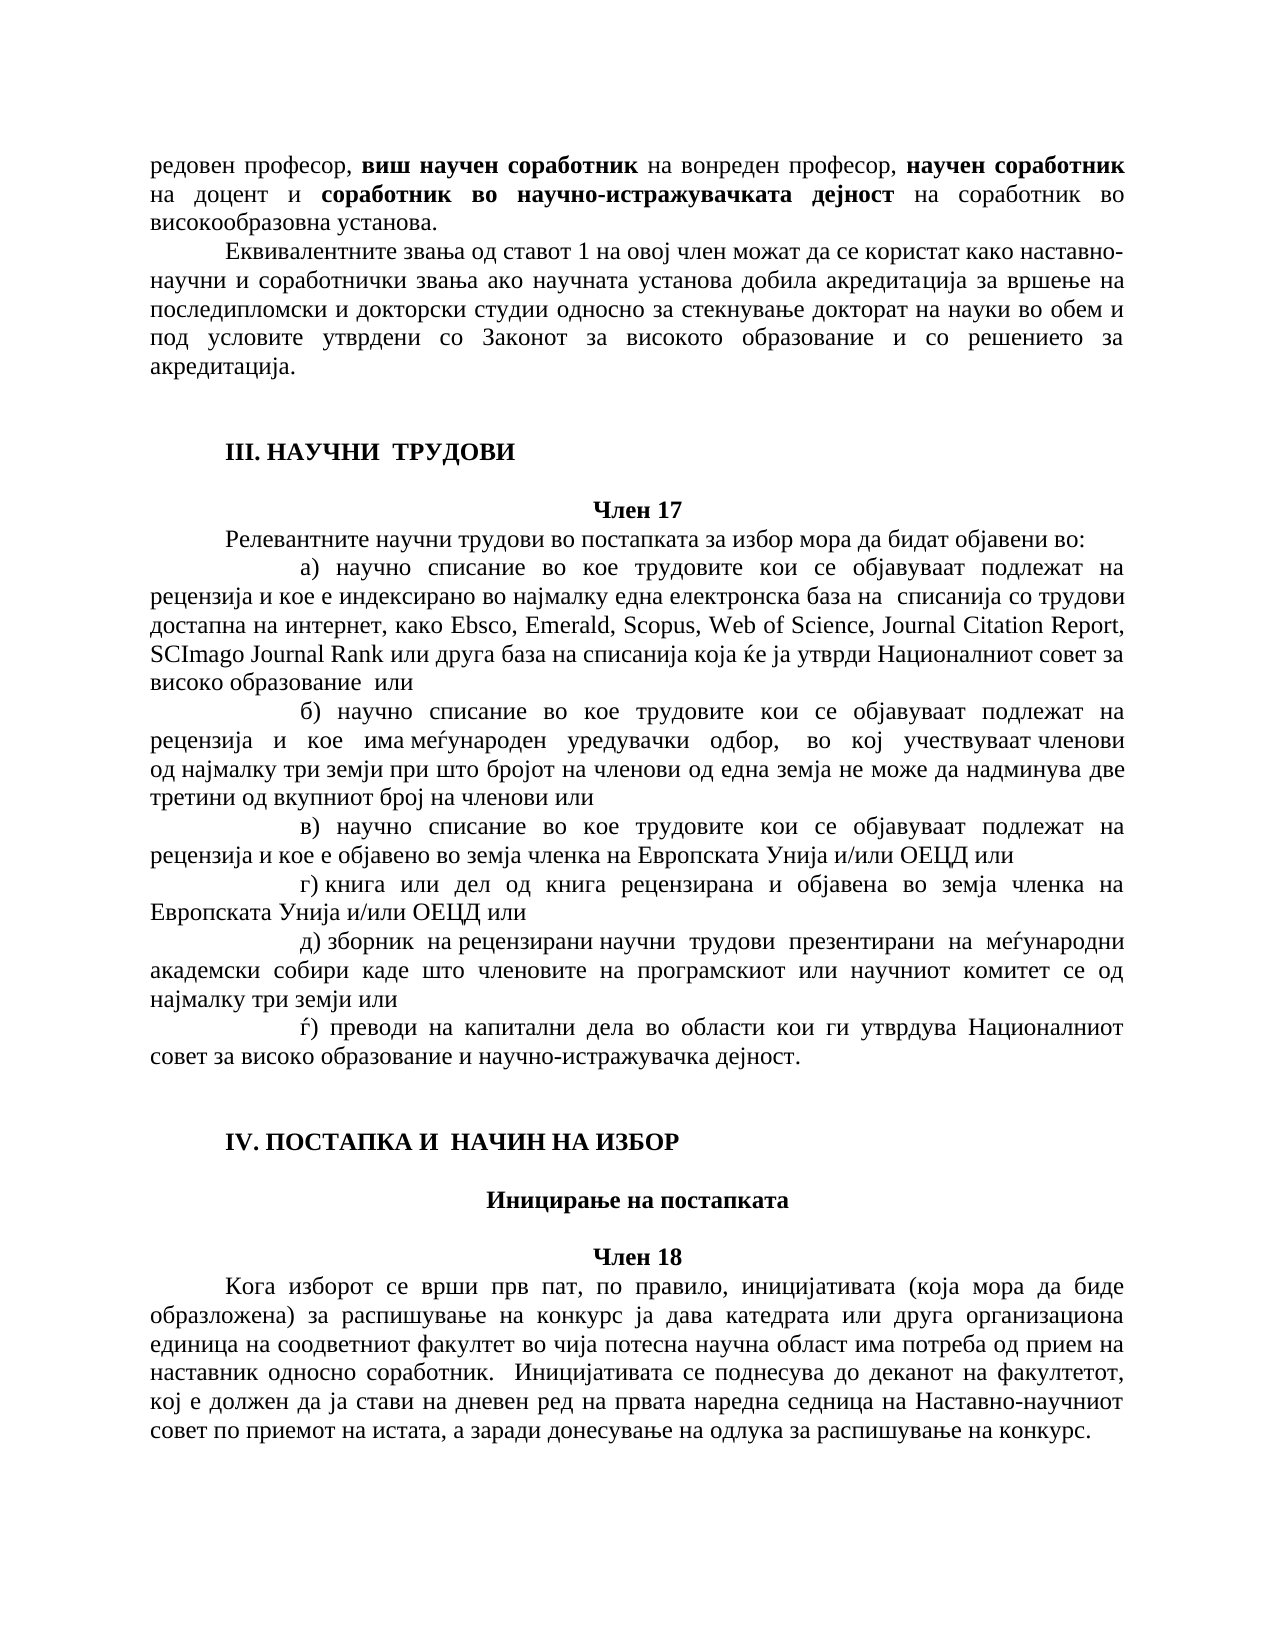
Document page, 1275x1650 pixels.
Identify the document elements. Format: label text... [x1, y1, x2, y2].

text Еквивалентните звања од ставот 1 на овој член можат да се користат како наставно-научни и соработнички звања ако научната установа добила акредитација за вршење на последипломски и докторски студии односно за стекнување докторат на науки во обем и под условите утврдени со Законот за високото образование и со решението за акредитација. [150, 236, 1125, 380]
text а) научно списание во кое трудовите кои се објавуваат подлежат на рецензија и кое е индексирано во најмалку една електронска база на списанија со трудови достапна на интернет, како Еbsco, Emerald, Scopus, Web of Science, Journal Citation Report, SCImago Journal Rank или друга база на списанија која ќе ја утврди Националниот совет за високо образование или [150, 552, 1125, 696]
text Член 17 [150, 495, 1125, 524]
text Иницирање на постапката [150, 1185, 1125, 1214]
text г) книга или дел од книга рецензирана и објавена во земја членка на Европската Унија и/или ОЕЦД или [150, 869, 1125, 926]
text ѓ) преводи на капитални дела во области кои ги утврдува Националниот совет за високо образование и научно-истражувачка дејност. [150, 1012, 1125, 1070]
text Релевантните научни трудови во постапката за избор мора да бидат објавени во: [150, 524, 1125, 552]
text Кога изборот се врши прв пат, по правило, иницијативата (која мора да биде образложена) за распишување на конкурс ја дава катедрата или друга организациона единица на соодветниот факултет во чија потесна научна област има потреба од прием на наставник односно соработник. Иницијативата се поднесува до деканот на факултетот, кој е должен да ја стави на дневен ред на првата наредна седница на Наставно-научниот совет по приемот на истата, а заради донесување на одлука за распишување на конкурс. [150, 1271, 1125, 1444]
text III. НАУЧНИ ТРУДОВИ [150, 437, 1125, 466]
text Член 18 [150, 1242, 1125, 1271]
text б) научно списание во кое трудовите кои се објавуваат подлежат на рецензија и кое има меѓународен уредувачки одбор, во кој учествуваат членови од најмалку три земји при што бројот на членови од една земја не може да надминува две третини од вкупниот број на членови или [150, 696, 1125, 811]
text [150, 150, 1125, 236]
text IV. ПОСТАПКА И НАЧИН НА ИЗБОР [150, 1127, 1125, 1156]
text в) научно списание во кое трудовите кои се објавуваат подлежат на рецензија и кое е објавено во земја членка на Европската Унија и/или ОЕЦД или [150, 811, 1125, 869]
text д) зборник на рецензирани научни трудови презентирани на меѓународни академски собири каде што членовите на програмскиот или научниот комитет се од најмалку три земји или [150, 926, 1125, 1012]
